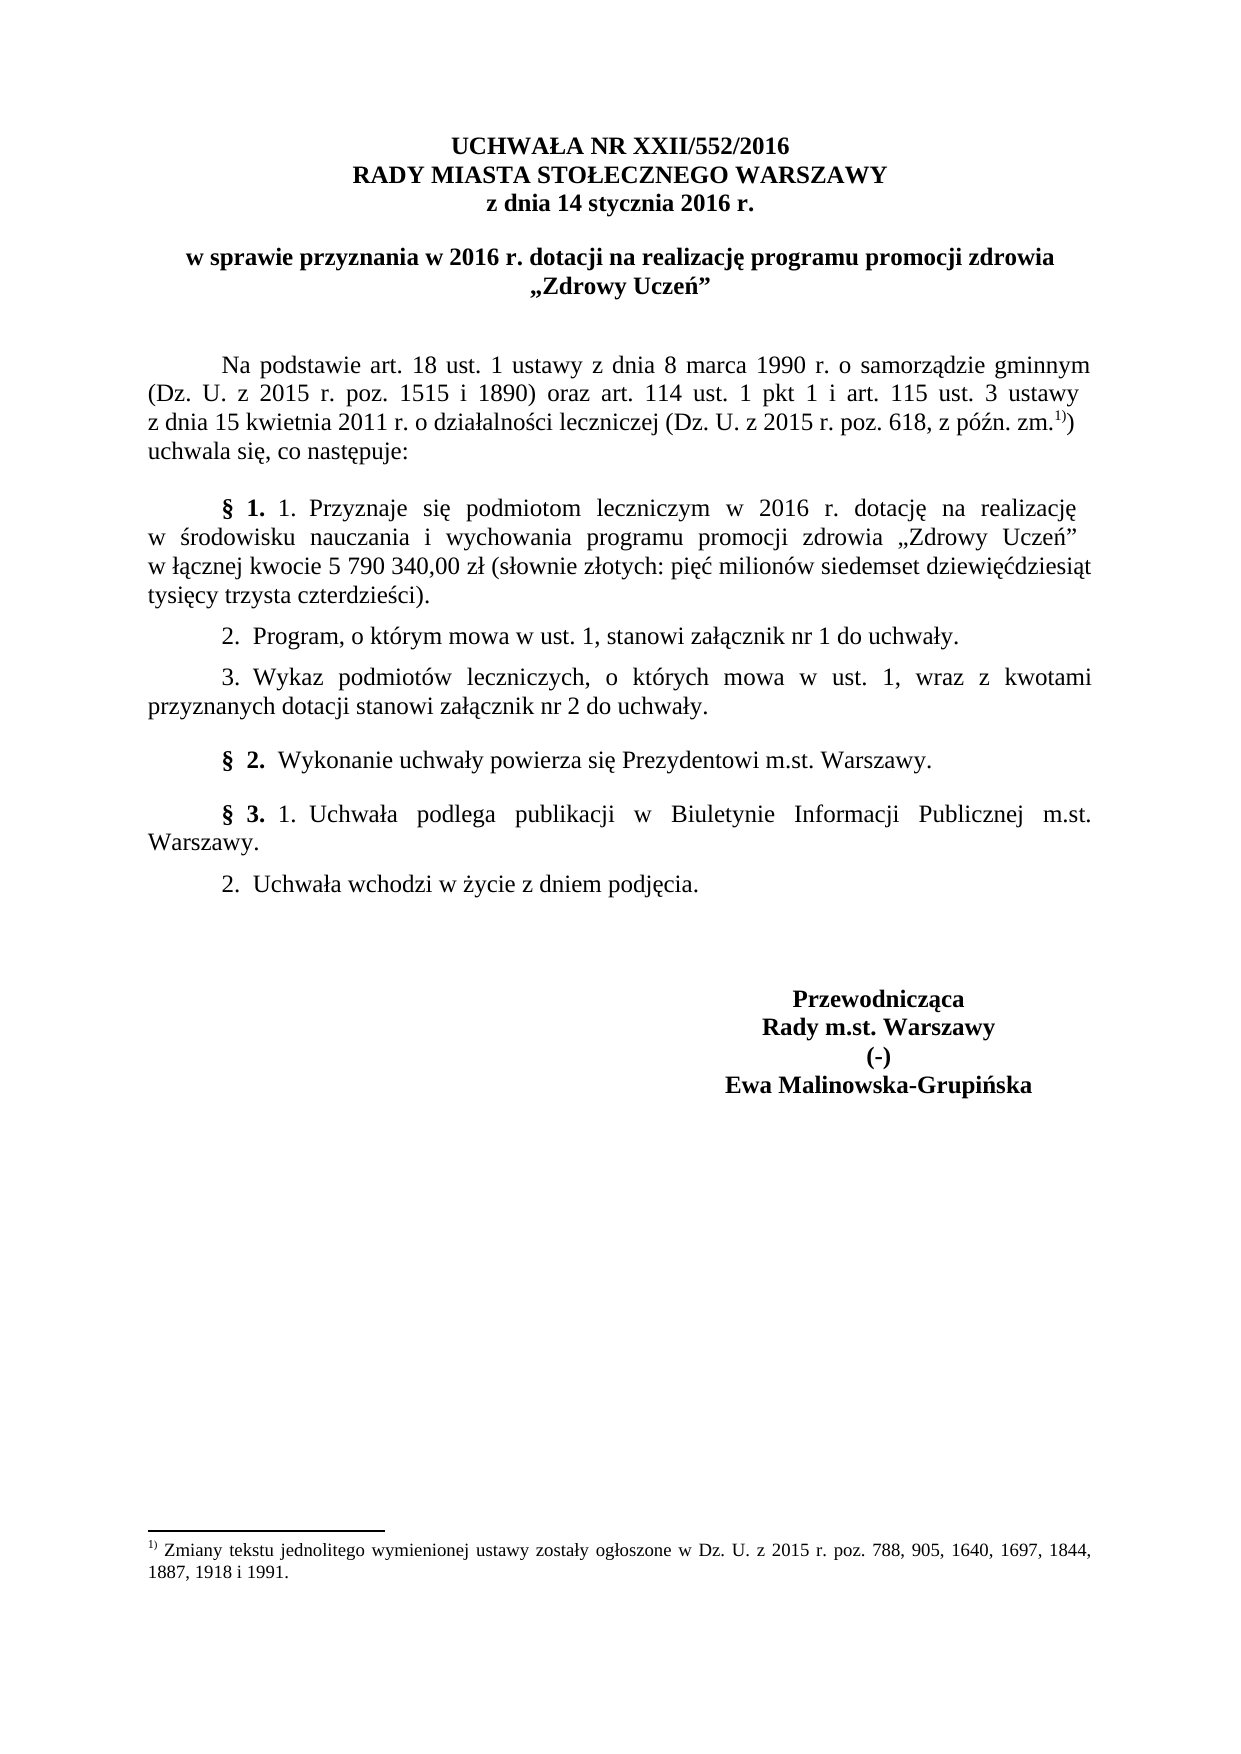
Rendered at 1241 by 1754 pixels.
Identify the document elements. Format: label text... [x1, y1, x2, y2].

text Rady m.st. Warszawy [664, 1012, 1093, 1041]
text Na podstawie art. 18 ust. 1 ustawy z dnia 8 marca 1990 r. o samorządzie gminnym (Dz. U. z 2015 r. poz. 1515 i 1890) oraz art. 114 ust. 1 pkt 1 i art. 115 ust. 3 ustawy z dnia 15 kwietnia 2011 r. o działalności leczniczej (Dz. U. z 2015 r. poz. 618, z późn. zm.)) [148, 350, 1093, 436]
text Ewa Malinowska-Grupińska [664, 1070, 1093, 1099]
text § 3. 1. Uchwała podlega publikacji w Biuletynie Informacji Publicznej m.st. Warszawy. [148, 798, 1093, 856]
text 2. Uchwała wchodzi w życie z dniem podjęcia. [148, 869, 1093, 897]
text § 2. Wykonanie uchwały powierza się Prezydentowi m.st. Warszawy. [148, 745, 1093, 773]
text (-) [664, 1041, 1093, 1070]
text RADY MIASTA STOŁECZNEGO WARSZAWY [148, 160, 1093, 188]
text UCHWAŁA NR XXII/552/2016 [148, 131, 1093, 160]
text w sprawie przyznania w 2016 r. dotacji na realizację programu promocji zdrowia „Zdrowy Uczeń” [148, 242, 1093, 300]
text 3. Wykaz podmiotów leczniczych, o których mowa w ust. 1, wraz z kwotami przyznanych dotacji stanowi załącznik nr 2 do uchwały. [148, 662, 1093, 720]
text Przewodnicząca [664, 984, 1093, 1012]
text 2. Program, o którym mowa w ust. 1, stanowi załącznik nr 1 do uchwały. [148, 621, 1093, 650]
text § 1. 1. Przyznaje się podmiotom leczniczym w 2016 r. dotację na realizację w środowisku nauczania i wychowania programu promocji zdrowia „Zdrowy Uczeń” w łącznej kwocie 5 790 340,00 zł (słownie złotych: pięć milionów siedemset dziewięćdziesiąt tysięcy trzysta czterdzieści). [148, 493, 1093, 608]
text z dnia 14 stycznia 2016 r. [148, 188, 1093, 217]
text uchwala się, co następuje: [148, 436, 1093, 465]
